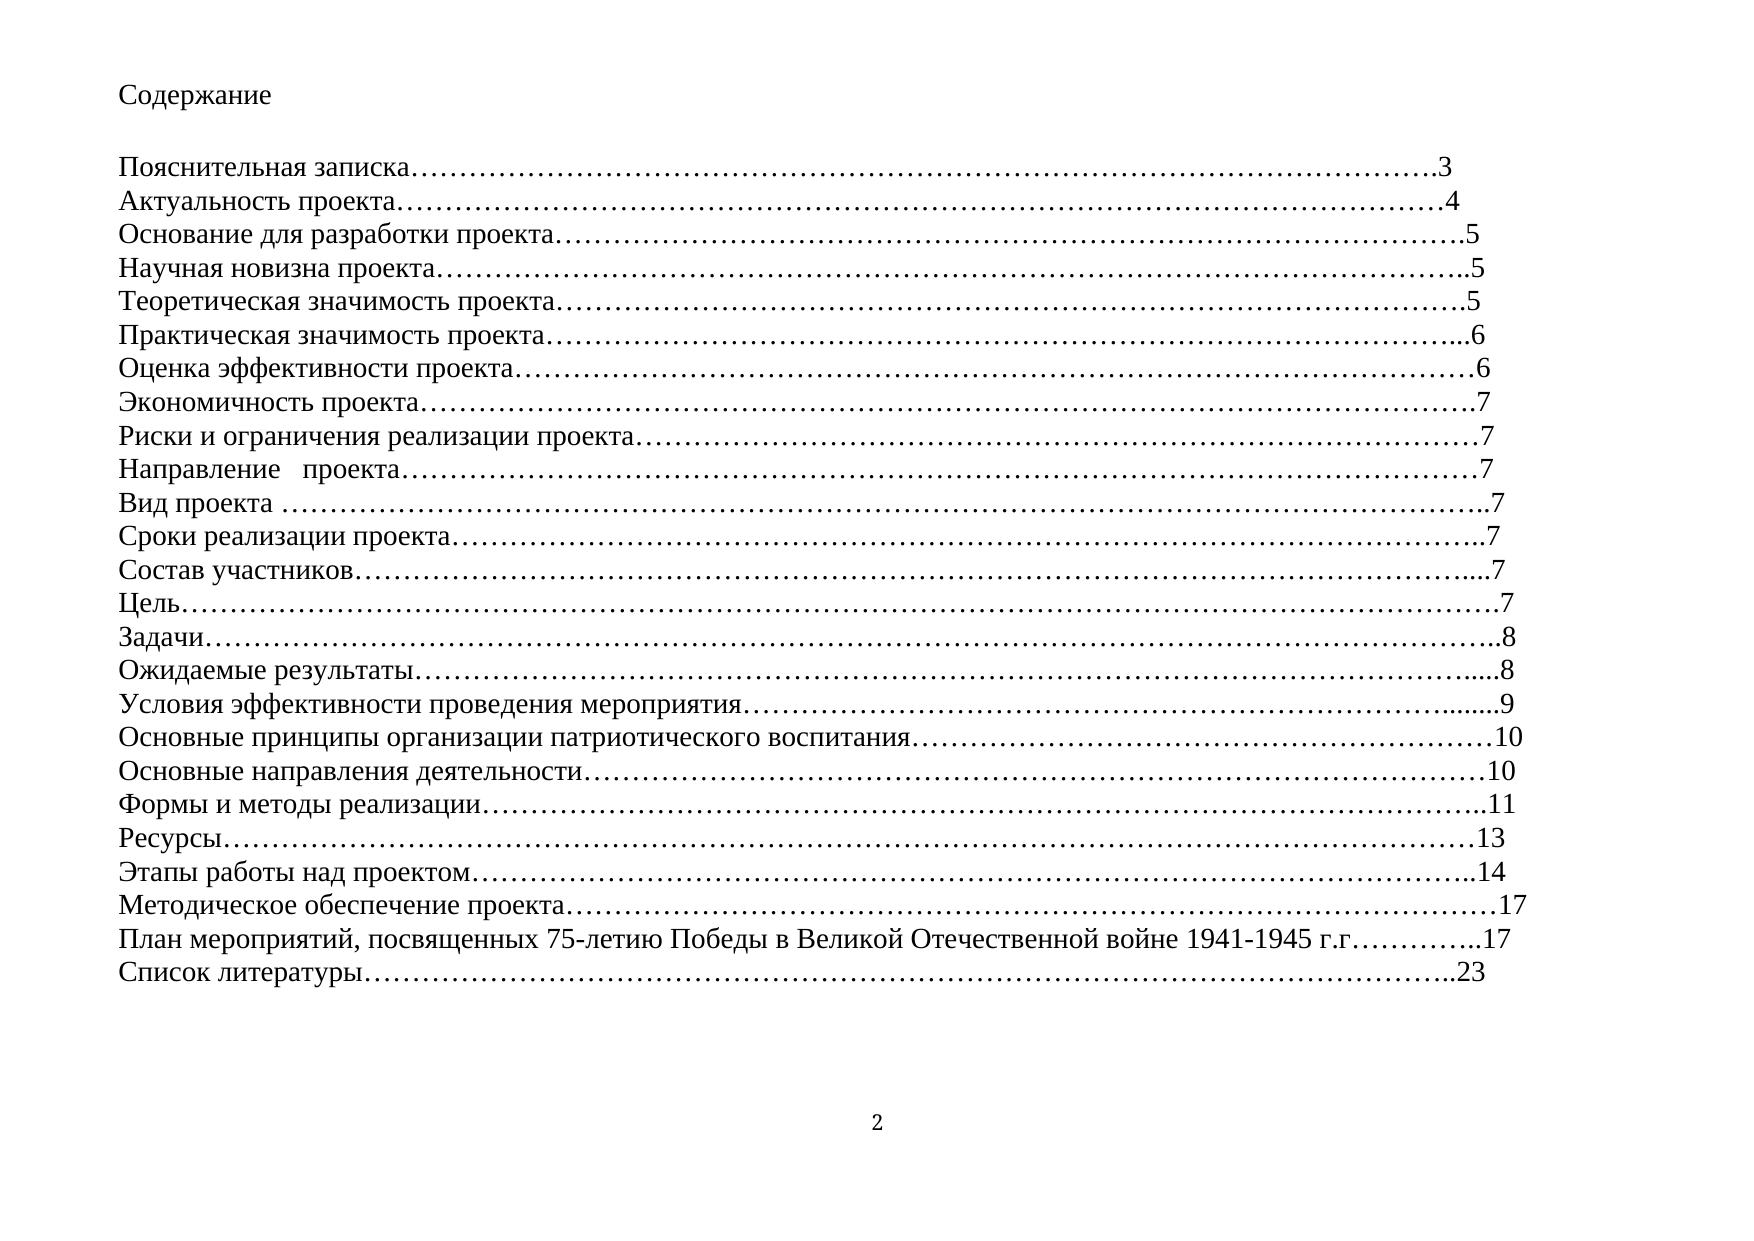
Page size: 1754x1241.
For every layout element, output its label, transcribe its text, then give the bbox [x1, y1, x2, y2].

text Риски и ограничения реализации проекта……………………………………………………………………………7 [118, 418, 1636, 451]
text Экономичность проекта……………………………………………………………………………………………….7 [118, 384, 1636, 418]
text Сроки реализации проекта……………………………………………………………………………………………..7 [118, 518, 1636, 552]
text Вид проекта ……………………………………………………………………………………………………………..7 [118, 485, 1636, 518]
text Состав участников……………………………………………………………………………………………………....7 [118, 552, 1636, 585]
text Методическое обеспечение проекта……………………………………………………………………………………17 [118, 887, 1636, 921]
text Пояснительная записка…………………………………………………………………………………………….3 [118, 149, 1636, 183]
text Основание для разработки проекта………………………………………………………………………………….5 [118, 216, 1665, 250]
text Актуальность проекта………………………………………………………………………………………………4 [118, 183, 1636, 216]
text Ожидаемые результаты……………………………………………………………………………………………….....8 [118, 652, 1636, 686]
text Содержание [118, 77, 1636, 111]
text Научная новизна проекта……………………………………………………………………………………………..5 [118, 250, 1636, 283]
text Этапы работы над проектом…………………………………………………………………………………………..14 [118, 854, 1636, 887]
text Основные направления деятельности…………………………………………………………………………………10 [118, 753, 1636, 787]
text Направление проекта…………………………………………………………………………………………………7 [118, 451, 1636, 485]
text Условия эффективности проведения мероприятия………………………………………………………………........9 [118, 686, 1636, 719]
text Список литературы…………………………………………………………………………………………………..23 [118, 954, 1636, 988]
text Практическая значимость проекта…………………………………………………………………………………...6 [118, 317, 1636, 351]
text План мероприятий, посвященных 75-летию Победы в Великой Отечественной войне 1941-1945 г.г…………..17 [118, 921, 353, 954]
text Задачи……………………………………………………………………………………………………………………..8 [118, 619, 1636, 652]
text План мероприятий, посвященных 75-летию Победы в Великой Отечественной войне 1941-1945 г.г…………..17 [368, 921, 1636, 954]
text Ресурсы…………………………………………………………………………………………………………………13 [118, 820, 1636, 854]
text Оценка эффективности проекта………………………………………………………………………………………6 [118, 351, 1636, 384]
text Теоретическая значимость проекта………………………………………………………………………………….5 [118, 283, 1636, 317]
text Формы и методы реализации…………………………………………………………………………………………..11 [118, 787, 1636, 820]
text Цель……………………………………………………………………………………………………………………….7 [118, 585, 1636, 619]
text Основные принципы организации патриотического воспитания……………………………………………………10 [118, 719, 1636, 753]
